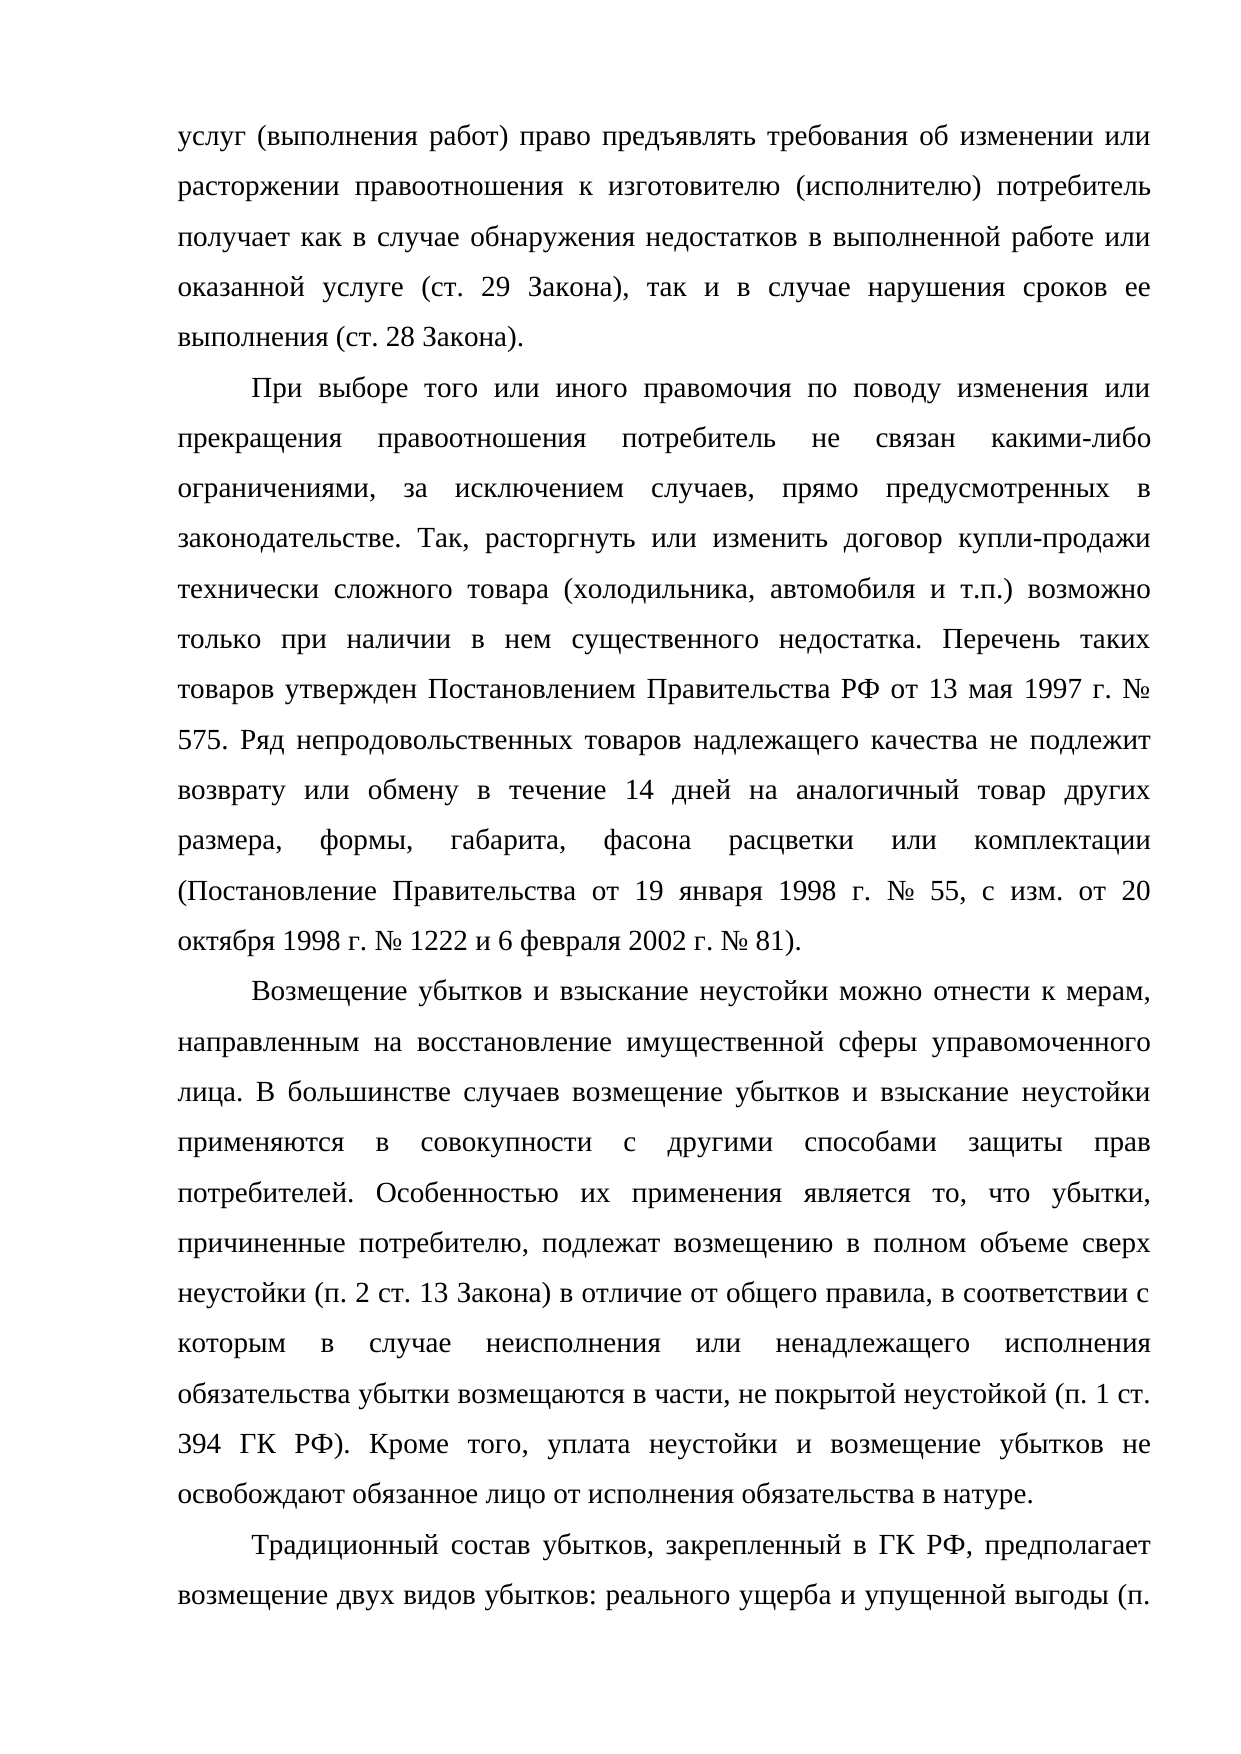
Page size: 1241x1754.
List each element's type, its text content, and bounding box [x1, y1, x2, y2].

text Возмещение убытков и взыскание неустойки можно отнести к мерам, направленным на восстановление имущественной сферы управомоченного лица. В большинстве случаев возмещение убытков и взыскание неустойки применяются в совокупности с другими способами защиты прав потребителей. Особенностью их применения является то, что убытки, причиненные потребителю, подлежат возмещению в полном объеме сверх неустойки (п. 2 ст. 13 Закона) в отличие от общего правила, в соответствии с которым в случае неисполнения или ненадлежащего исполнения обязательства убытки возмещаются в части, не покрытой неустойкой (п. 1 ст. 394 ГК РФ). Кроме того, уплата неустойки и возмещение убытков не освобождают обязанное лицо от исполнения обязательства в натуре. [177, 973, 1152, 1510]
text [177, 1527, 1152, 1611]
text При выборе того или иного правомочия по поводу изменения или прекращения правоотношения потребитель не связан какими-либо ограничениями, за исключением случаев, прямо предусмотренных в законодательстве. Так, расторгнуть или изменить договор купли-продажи технически сложного товара (холодильника, автомобиля и т.п.) возможно только при наличии в нем существенного недостатка. Перечень таких товаров утвержден Постановлением Правительства РФ от 13 мая . № 575. Ряд непродовольственных товаров надлежащего качества не подлежит возврату или обмену в течение 14 дней на аналогичный товар других размера, формы, габарита, фасона расцветки или комплектации (Постановление Правительства от 19 января . № 55, с изм. от 20 октября . № 1222 и 6 февраля . № 81). [177, 370, 1152, 957]
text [177, 118, 1152, 353]
